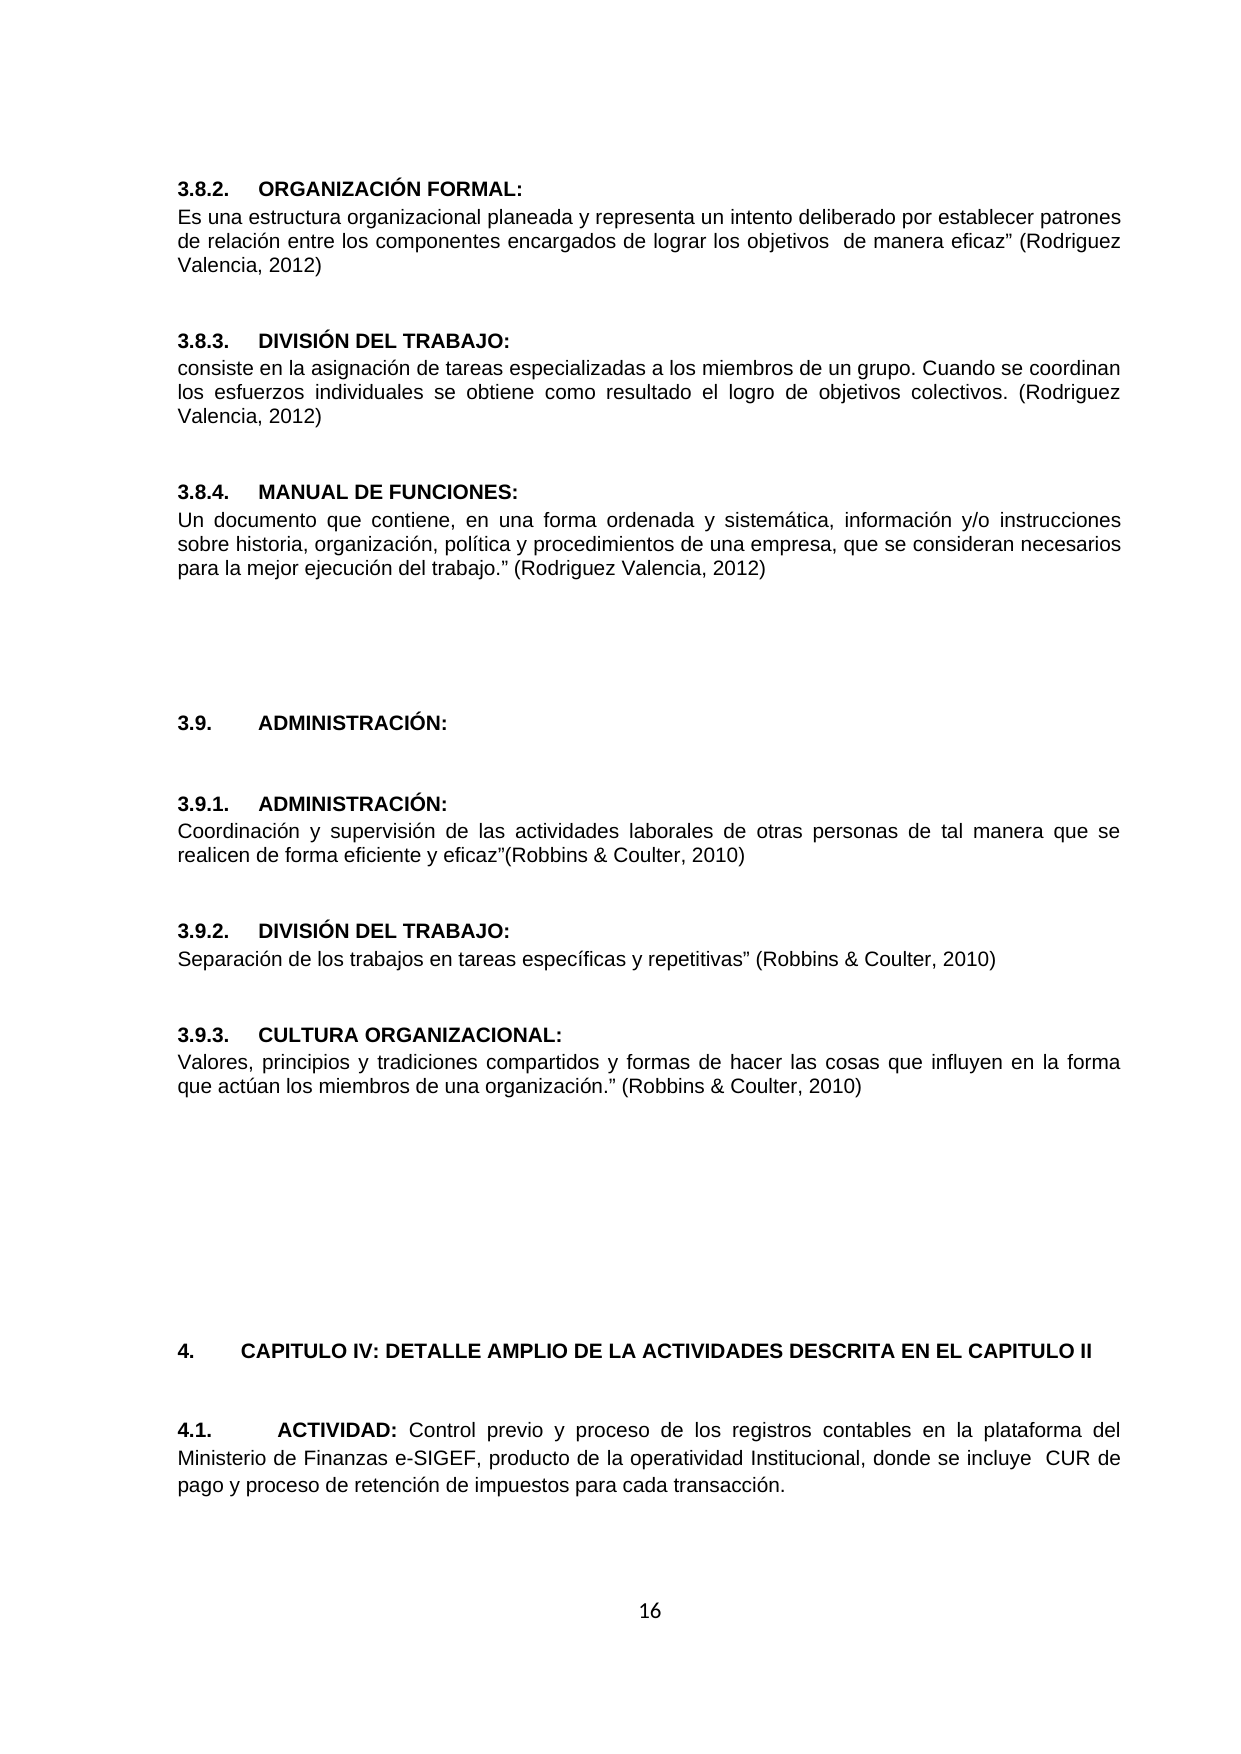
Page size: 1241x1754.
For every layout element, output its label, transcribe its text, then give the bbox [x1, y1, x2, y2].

text Un documento que contiene, en una forma ordenada y sistemática, información y/o instrucciones sobre historia, organización, política y procedimientos de una empresa, que se consideran necesarios para la mejor ejecución del trabajo.” (Rodriguez Valencia, 2012) [177, 508, 1122, 579]
subtitle 3.9. ADMINISTRACIÓN: [177, 711, 1122, 735]
subtitle 3.9.3. CULTURA ORGANIZACIONAL: [177, 1023, 1122, 1047]
text Valores, principios y tradiciones compartidos y formas de hacer las cosas que influyen en la forma que actúan los miembros de una organización.” (Robbins & Coulter, 2010) [177, 1050, 1122, 1098]
subtitle 3.9.1. ADMINISTRACIÓN: [177, 792, 1122, 816]
subtitle 3.8.2. ORGANIZACIÓN FORMAL: [177, 177, 1122, 201]
subtitle 4.1. ACTIVIDAD: Control previo y proceso de los registros contables en la plataforma del Ministerio de Finanzas e-SIGEF, producto de la operatividad Institucional, donde se incluye CUR de pago y proceso de retención de impuestos para cada transacción. [177, 1418, 1122, 1497]
text consiste en la asignación de tareas especializadas a los miembros de un grupo. Cuando se coordinan los esfuerzos individuales se obtiene como resultado el logro de objetivos colectivos. (Rodriguez Valencia, 2012) [177, 356, 1122, 428]
subtitle 3.8.3. DIVISIÓN DEL TRABAJO: [177, 329, 1122, 353]
subtitle 4. CAPITULO IV: DETALLE AMPLIO DE LA ACTIVIDADES DESCRITA EN EL CAPITULO II [177, 1339, 1122, 1363]
text Separación de los trabajos en tareas específicas y repetitivas” (Robbins & Coulter, 2010) [177, 947, 1122, 971]
text Es una estructura organizacional planeada y representa un intento deliberado por establecer patrones de relación entre los componentes encargados de lograr los objetivos de manera eficaz” (Rodriguez Valencia, 2012) [177, 205, 1122, 277]
subtitle 3.8.4. MANUAL DE FUNCIONES: [177, 480, 1122, 504]
subtitle 3.9.2. DIVISIÓN DEL TRABAJO: [177, 919, 1122, 943]
text Coordinación y supervisión de las actividades laborales de otras personas de tal manera que se realicen de forma eficiente y eficaz”(Robbins & Coulter, 2010) [177, 819, 1122, 867]
